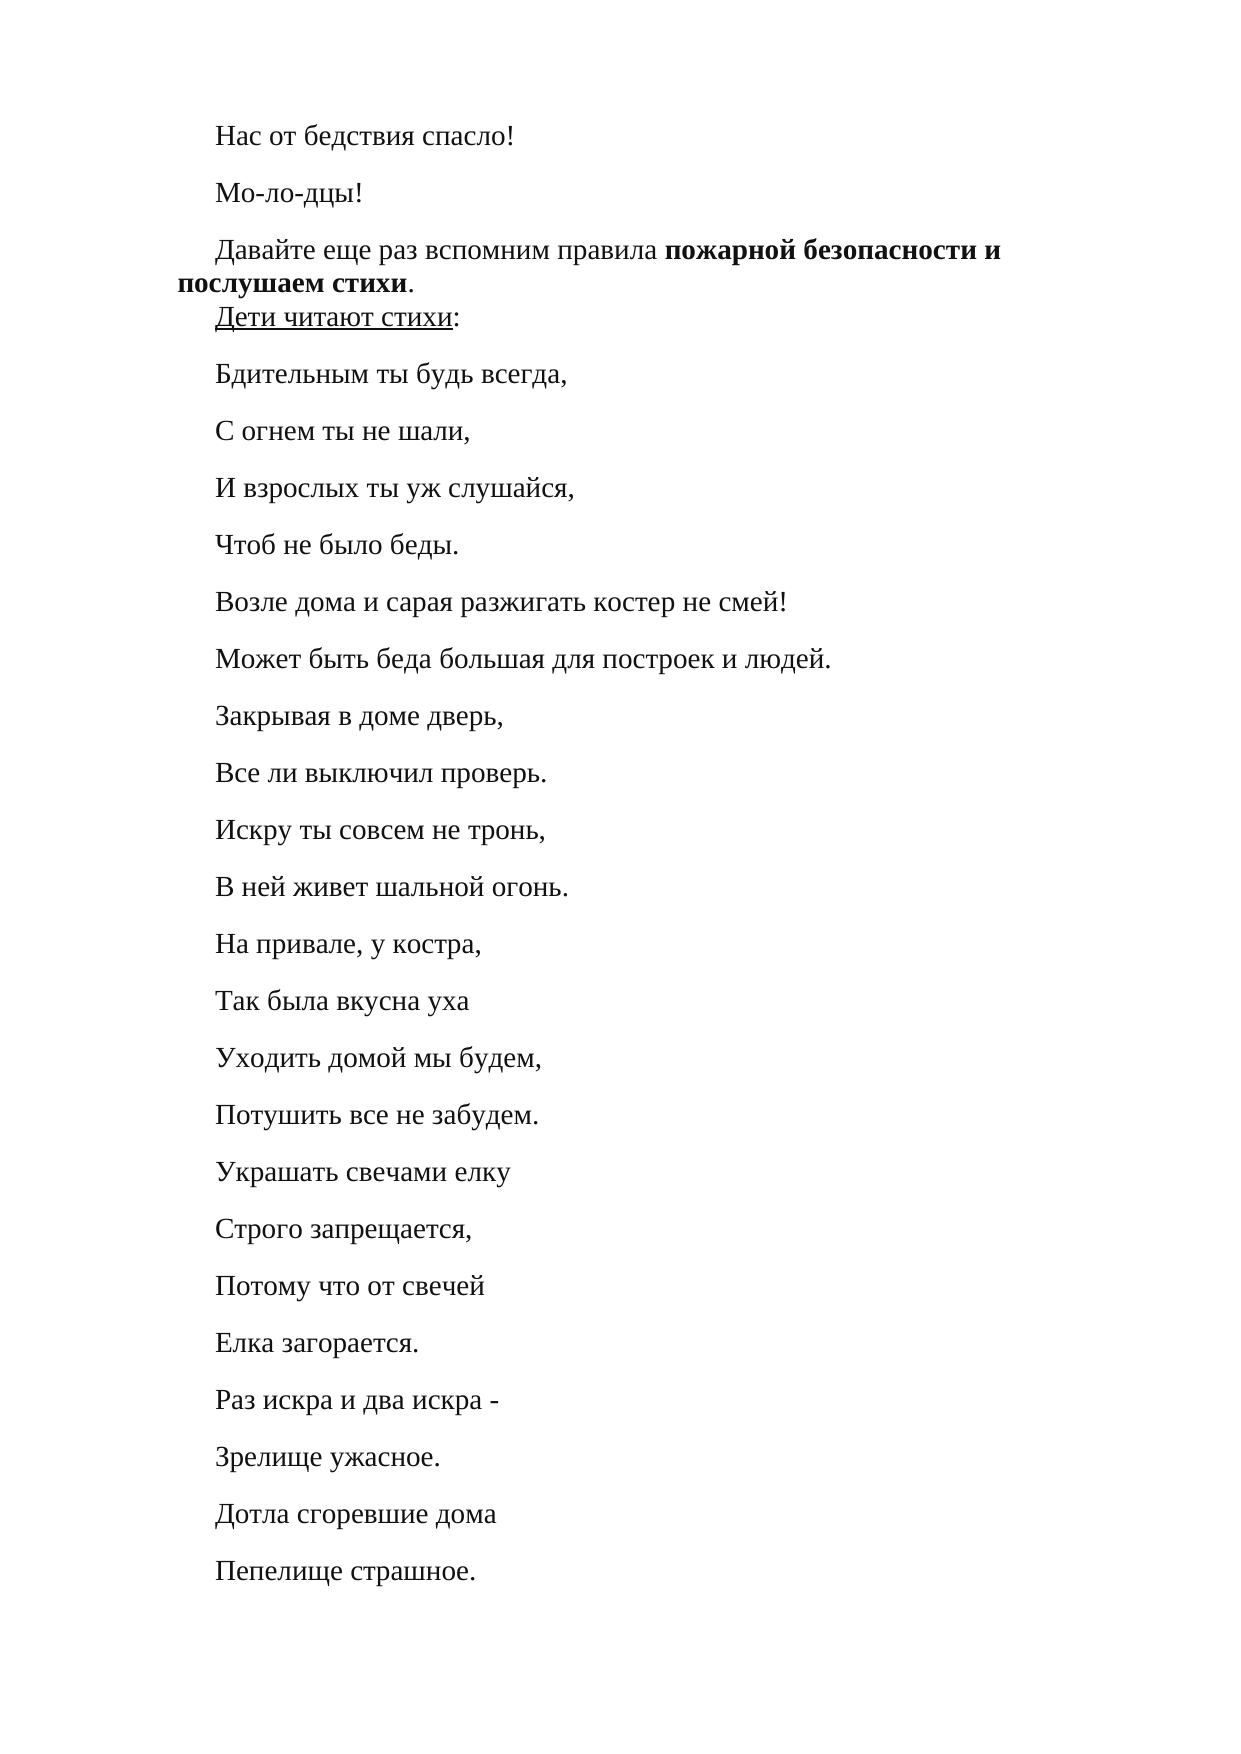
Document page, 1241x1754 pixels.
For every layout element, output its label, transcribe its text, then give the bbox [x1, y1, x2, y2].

text Мо-ло-дцы! [177, 175, 1152, 209]
text Пепелище страшное. [177, 1553, 1152, 1586]
text Дети читают стихи: [177, 299, 1152, 333]
text На привале, у костра, [177, 926, 1152, 959]
text Уходить домой мы будем, [177, 1040, 1152, 1073]
text Искру ты совсем не тронь, [177, 812, 1152, 846]
text Давайте еще раз вспомним правила пожарной безопасности и послушаем стихи. [177, 232, 1152, 299]
text Елка загорается. [177, 1325, 1152, 1358]
text Закрывая в доме дверь, [177, 698, 1152, 732]
text Может быть беда большая для построек и людей. [177, 641, 1152, 674]
text Украшать свечами елку [177, 1154, 1152, 1187]
text Потушить все не забудем. [177, 1097, 1152, 1130]
text С огнем ты не шали, [177, 413, 1152, 447]
text Зрелище ужасное. [177, 1439, 1152, 1472]
text И взрослых ты уж слушайся, [177, 470, 1152, 504]
text Все ли выключил проверь. [177, 755, 1152, 788]
text Чтоб не было беды. [177, 527, 1152, 561]
text Бдительным ты будь всегда, [177, 356, 1152, 390]
text Возле дома и сарая разжигать костер не смей! [177, 584, 1152, 618]
text Раз искра и два искра - [177, 1382, 1152, 1415]
text Нас от бедствия спасло! [177, 118, 1152, 152]
text В ней живет шальной огонь. [177, 869, 1152, 902]
text Потому что от свечей [177, 1268, 1152, 1301]
text Строго запрещается, [177, 1211, 1152, 1244]
text Дотла сгоревшие дома [177, 1496, 1152, 1529]
text Так была вкусна уха [177, 983, 1152, 1016]
